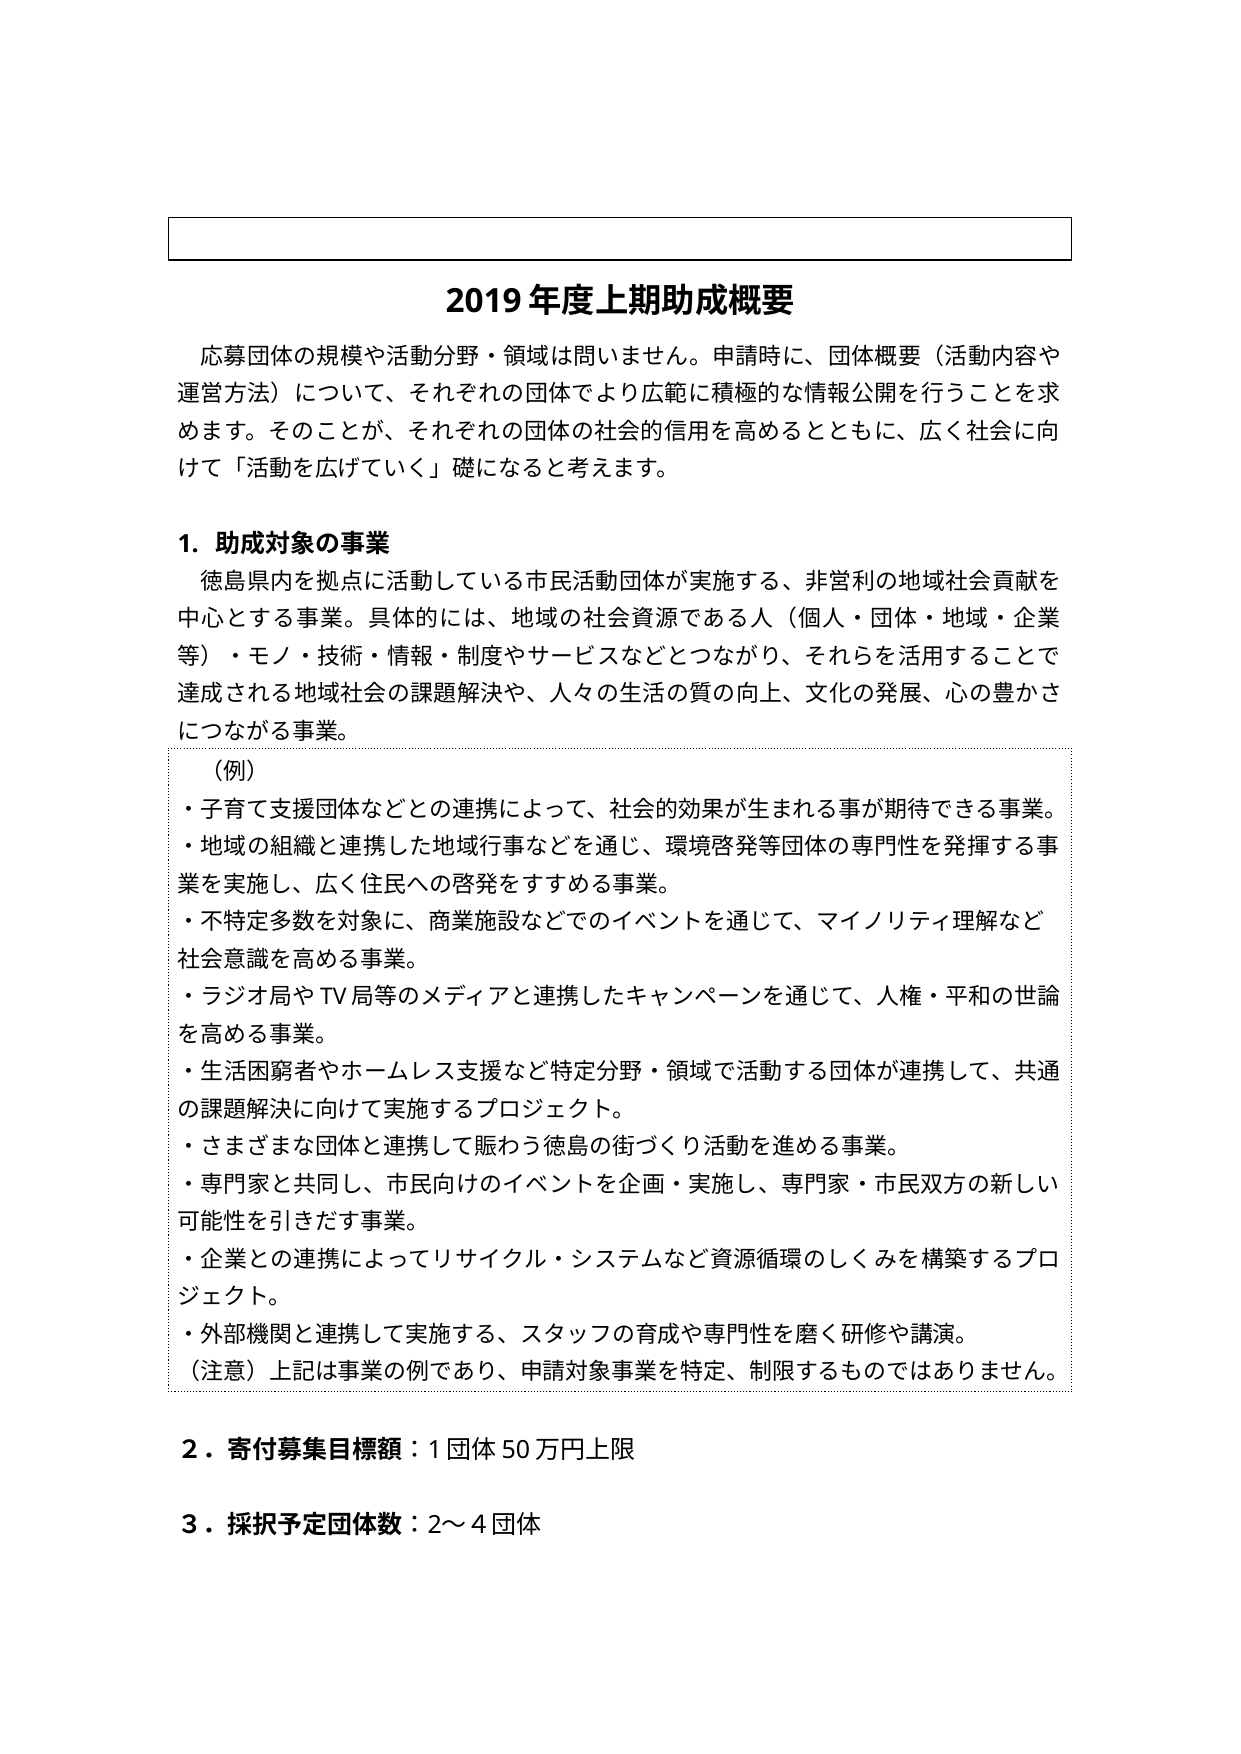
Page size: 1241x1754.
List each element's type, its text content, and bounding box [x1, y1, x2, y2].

text 応募団体の規模や活動分野・領域は問いません。申請時に、団体概要（活動内容や運営方法）について、それぞれの団体でより広範に積極的な情報公開を行うことを求めます。そのことが、それぞれの団体の社会的信用を高めるとともに、広く社会に向けて「活動を広げていく」礎になると考えます。 [177, 336, 1063, 486]
text ・外部機関と連携して実施する、スタッフの育成や専門性を磨く研修や講演。 [177, 1314, 1063, 1348]
text ・企業との連携によってリサイクル・システムなど資源循環のしくみを構築するプロジェクト。 [177, 1239, 1063, 1314]
text ・専門家と共同し、市民向けのイベントを企画・実施し、専門家・市民双方の新しい可能性を引きだす事業。 [177, 1164, 1063, 1239]
text ・生活困窮者やホームレス支援など特定分野・領域で活動する団体が連携して、共通の課題解決に向けて実施するプロジェクト。 [177, 1051, 1063, 1126]
text ・地域の組織と連携した地域行事などを通じ、環境啓発等団体の専門性を発揮する事業を実施し、広く住民への啓発をすすめる事業。 [177, 826, 1063, 901]
text ・ラジオ局やTV局等のメディアと連携したキャンペーンを通じて、人権・平和の世論を高める事業。 [177, 976, 1063, 1051]
text （注意）上記は事業の例であり、申請対象事業を特定、制限するものではありません。 [168, 1348, 1072, 1392]
text ２．寄付募集目標額：1団体50万円上限 [177, 1429, 1063, 1467]
text ・子育て支援団体などとの連携によって、社会的効果が生まれる事が期待できる事業。 [177, 789, 1063, 826]
list 助成対象の事業 [177, 523, 1063, 561]
text ・さまざまな団体と連携して賑わう徳島の街づくり活動を進める事業。 [177, 1126, 1063, 1164]
text ３．採択予定団体数：2～４団体 [177, 1504, 1063, 1542]
text （例） [168, 748, 1072, 789]
text ・不特定多数を対象に、商業施設などでのイベントを通じて、マイノリティ理解など [177, 901, 1063, 939]
text 社会意識を高める事業。 [177, 939, 1063, 976]
text 2019年度上期助成概要 [177, 261, 1063, 336]
text 徳島県内を拠点に活動している市民活動団体が実施する、非営利の地域社会貢献を中心とする事業。具体的には、地域の社会資源である人（個人・団体・地域・企業等）・モノ・技術・情報・制度やサービスなどとつながり、それらを活用することで達成される地域社会の課題解決や、人々の生活の質の向上、文化の発展、心の豊かさにつながる事業。 [177, 561, 1063, 748]
